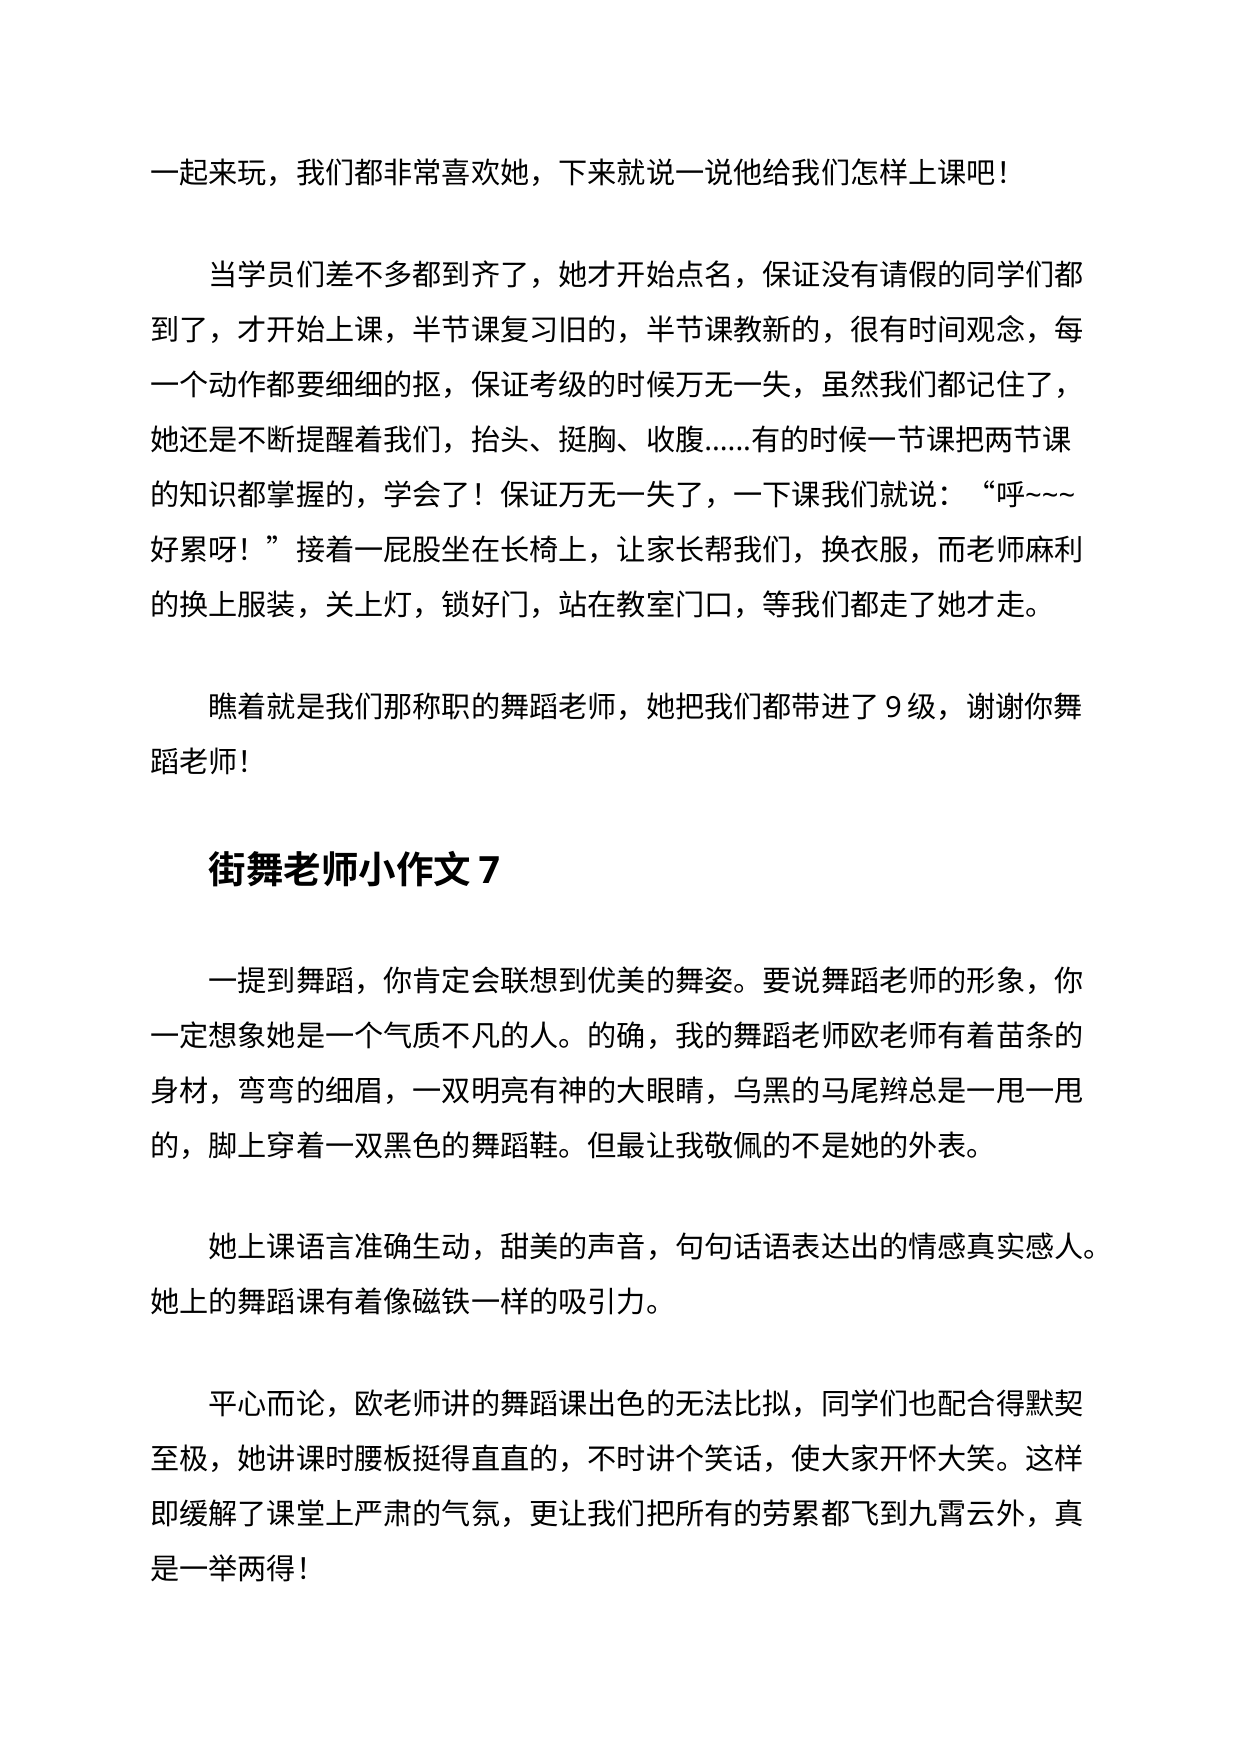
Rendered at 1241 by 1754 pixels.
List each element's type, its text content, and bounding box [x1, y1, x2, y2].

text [150, 150, 1090, 192]
text 当学员们差不多都到齐了，她才开始点名，保证没有请假的同学们都到了，才开始上课，半节课复习旧的，半节课教新的，很有时间观念，每一个动作都要细细的抠，保证考级的时候万无一失，虽然我们都记住了，她还是不断提醒着我们，抬头、挺胸、收腹......有的时候一节课把两节课的知识都掌握的，学会了！保证万无一失了，一下课我们就说：“呼~~~好累呀！”接着一屁股坐在长椅上，让家长帮我们，换衣服，而老师麻利的换上服装，关上灯，锁好门，站在教室门口，等我们都走了她才走。 [150, 252, 1090, 624]
text 她上课语言准确生动，甜美的声音，句句话语表达出的情感真实感人。她上的舞蹈课有着像磁铁一样的吸引力。 [150, 1224, 1090, 1321]
text 平心而论，欧老师讲的舞蹈课出色的无法比拟，同学们也配合得默契至极，她讲课时腰板挺得直直的，不时讲个笑话，使大家开怀大笑。这样即缓解了课堂上严肃的气氛，更让我们把所有的劳累都飞到九霄云外，真是一举两得！ [150, 1381, 1090, 1588]
text 一提到舞蹈，你肯定会联想到优美的舞姿。要说舞蹈老师的形象，你一定想象她是一个气质不凡的人。的确，我的舞蹈老师欧老师有着苗条的身材，弯弯的细眉，一双明亮有神的大眼睛，乌黑的马尾辫总是一甩一甩的，脚上穿着一双黑色的舞蹈鞋。但最让我敬佩的不是她的外表。 [150, 957, 1090, 1164]
text 街舞老师小作文7 [150, 840, 1090, 894]
text 瞧着就是我们那称职的舞蹈老师，她把我们都带进了9级，谢谢你舞蹈老师！ [150, 683, 1090, 780]
